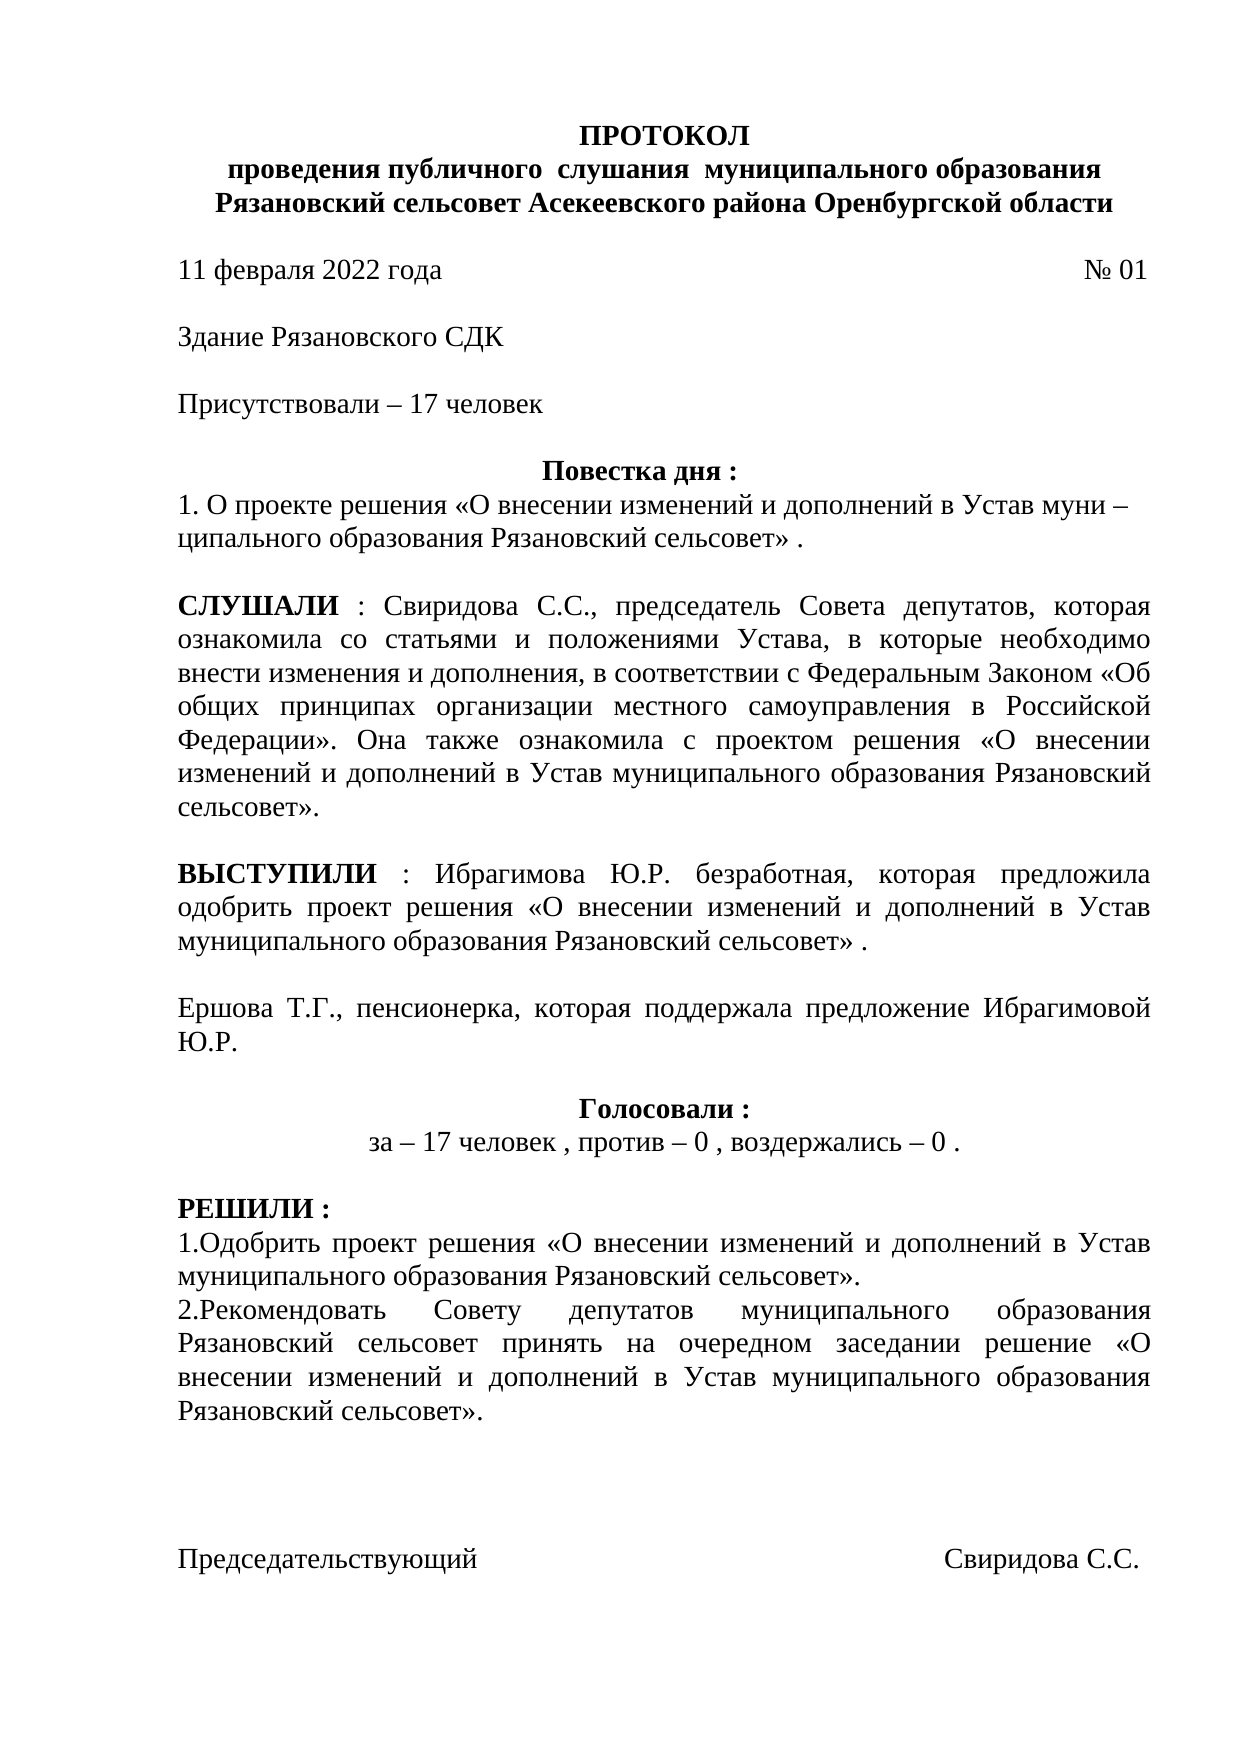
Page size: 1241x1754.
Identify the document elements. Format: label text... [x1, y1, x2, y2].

text Присутствовали – 17 человек [177, 386, 1152, 420]
text РЕШИЛИ : [177, 1191, 1152, 1225]
text ципального образования Рязановский сельсовет» . [177, 521, 1152, 554]
text 1. О проекте решения «О внесении изменений и дополнений в Устав муни – [177, 487, 1152, 521]
text 1.Одобрить проект решения «О внесении изменений и дополнений в Устав муниципального образования Рязановский сельсовет». [177, 1225, 1152, 1292]
text за – 17 человек , против – 0 , воздержались – 0 . [177, 1124, 1152, 1158]
text 2.Рекомендовать Совету депутатов муниципального образования Рязановский сельсовет принять на очередном заседании решение «О внесении изменений и дополнений в Устав муниципального образования Рязановский сельсовет». [177, 1292, 1152, 1426]
text 11 февраля 2022 года № 01 [177, 252, 1152, 286]
text ВЫСТУПИЛИ : Ибрагимова Ю.Р. безработная, которая предложила одобрить проект решения «О внесении изменений и дополнений в Устав муниципального образования Рязановский сельсовет» . [177, 856, 1152, 957]
text СЛУШАЛИ : Свиридова С.С., председатель Совета депутатов, которая ознакомила со статьями и положениями Устава, в которые необходимо внести изменения и дополнения, в соответствии с Федеральным Законом «Об общих принципах организации местного самоуправления в Российской Федерации». Она также ознакомила с проектом решения «О внесении изменений и дополнений в Устав муниципального образования Рязановский сельсовет». [177, 588, 1152, 822]
text ПРОТОКОЛ [177, 118, 1152, 152]
text Здание Рязановского СДК [177, 319, 1152, 353]
text Ершова Т.Г., пенсионерка, которая поддержала предложение Ибрагимовой Ю.Р. [177, 990, 1152, 1057]
text Повестка дня : [177, 453, 1152, 487]
text проведения публичного слушания муниципального образования Рязановский сельсовет Асекеевского района Оренбургской области [177, 152, 1152, 219]
text Председательствующий Свиридова С.С. [177, 1541, 1152, 1575]
text Голосовали : [177, 1091, 1152, 1124]
